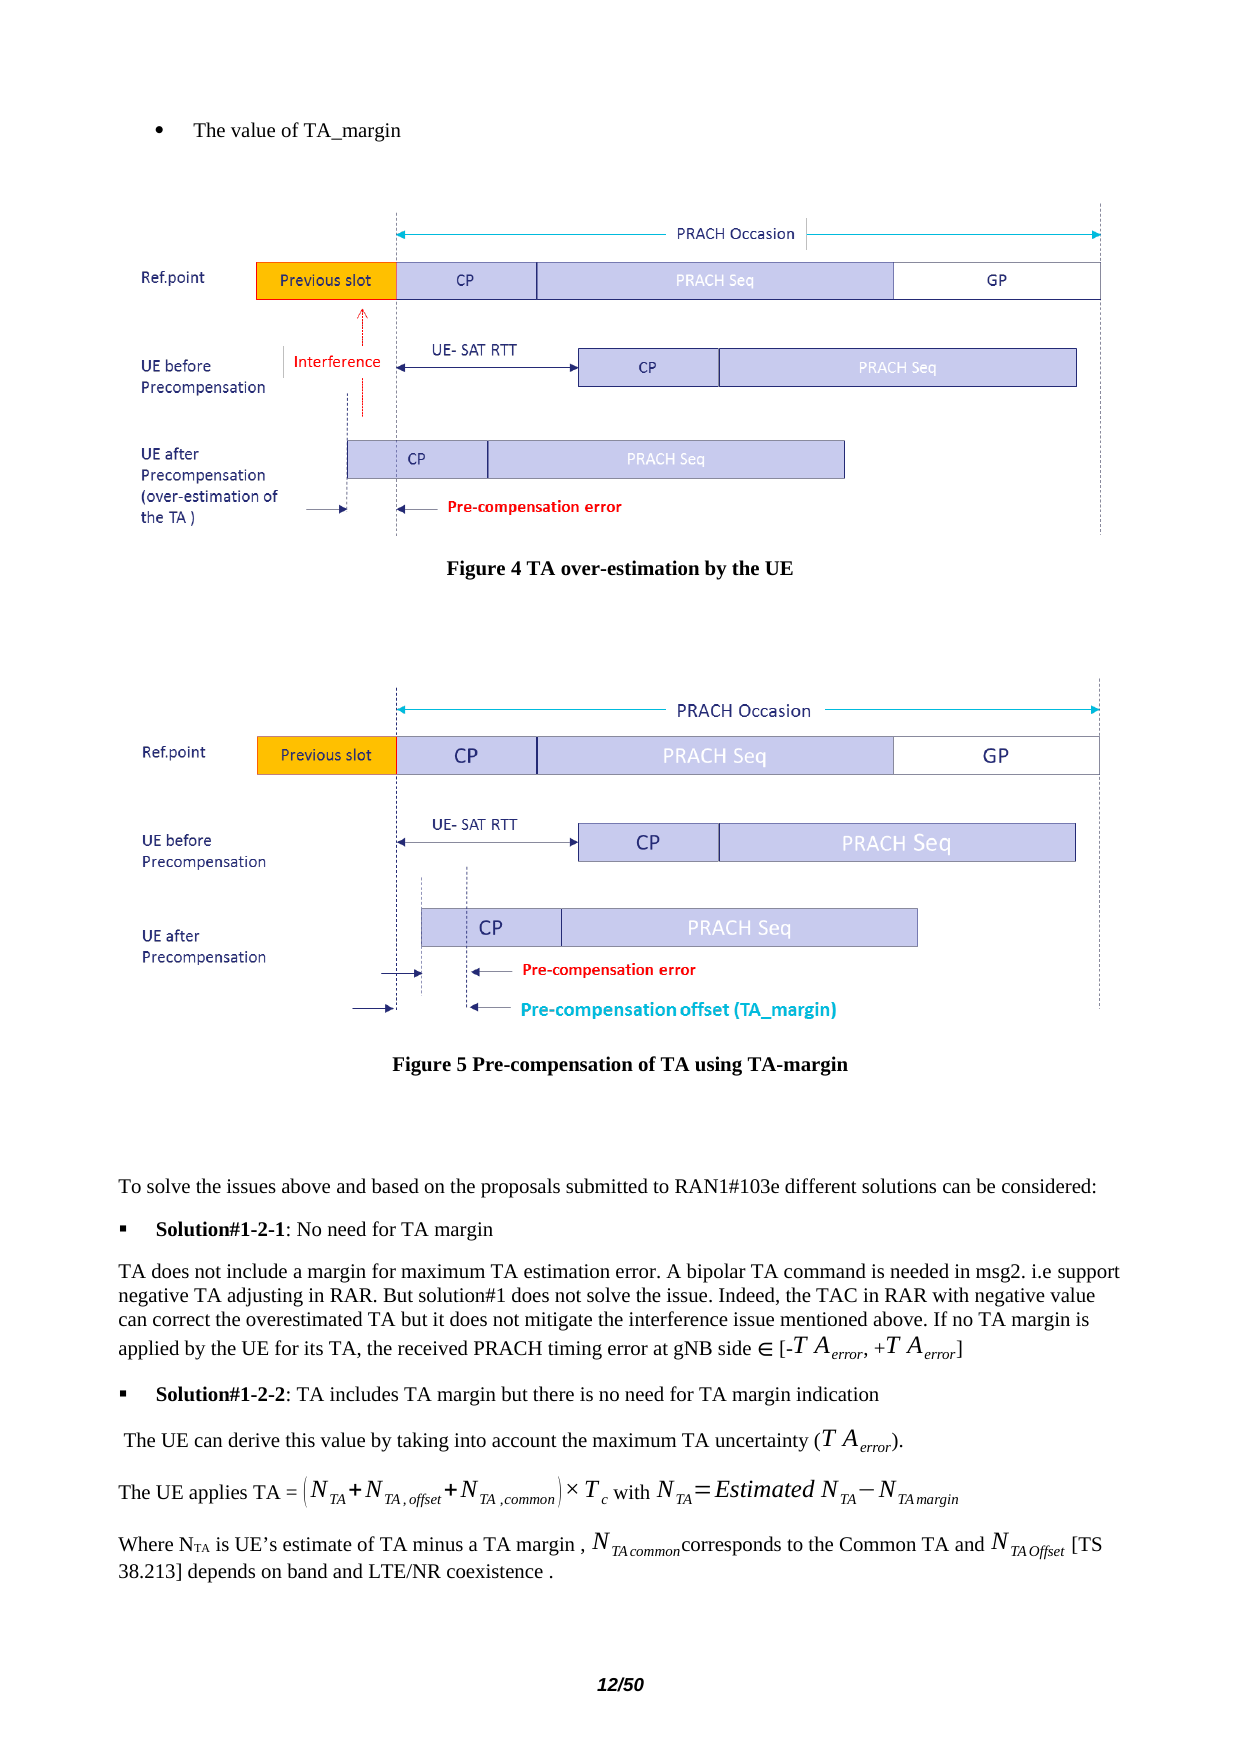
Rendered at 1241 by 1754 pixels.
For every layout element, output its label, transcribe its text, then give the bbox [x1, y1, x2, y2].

text Where NTA is UE’s estimate of TA minus a TA margin , corresponds to the Common TA and [TS 38.213] depends on band and LTE/NR coexistence . [118, 1528, 1122, 1583]
picture [131, 678, 1109, 1033]
text To solve the issues above and based on the proposals submitted to RAN1#103e different solutions can be considered: [118, 1174, 1122, 1198]
list Solution#1-2-1: No need for TA margin [118, 1216, 1122, 1241]
text TA does not include a margin for maximum TA estimation error. A bipolar TA command is needed in msg2. i.e support negative TA adjusting in RAR. But solution#1 does not solve the issue. Indeed, the TAC in RAR with negative value can correct the overestimated TA but it does not mitigate the interference issue mentioned above. If no TA margin is applied by the UE for its TA, the received PRACH timing error at gNB side ∈ [-, +] [118, 1259, 1122, 1363]
text Figure 5 Pre-compensation of TA using TA-margin [118, 1051, 1122, 1076]
text The UE applies TA = with [118, 1474, 1122, 1509]
text Figure 4 TA over-estimation by the UE [118, 556, 1122, 580]
picture [130, 203, 1110, 538]
text The UE can derive this value by taking into account the maximum TA uncertainty (). [118, 1424, 1122, 1456]
list The value of TA_margin [156, 118, 1122, 142]
list Solution#1-2-2: TA includes TA margin but there is no need for TA margin indication [118, 1382, 1122, 1406]
